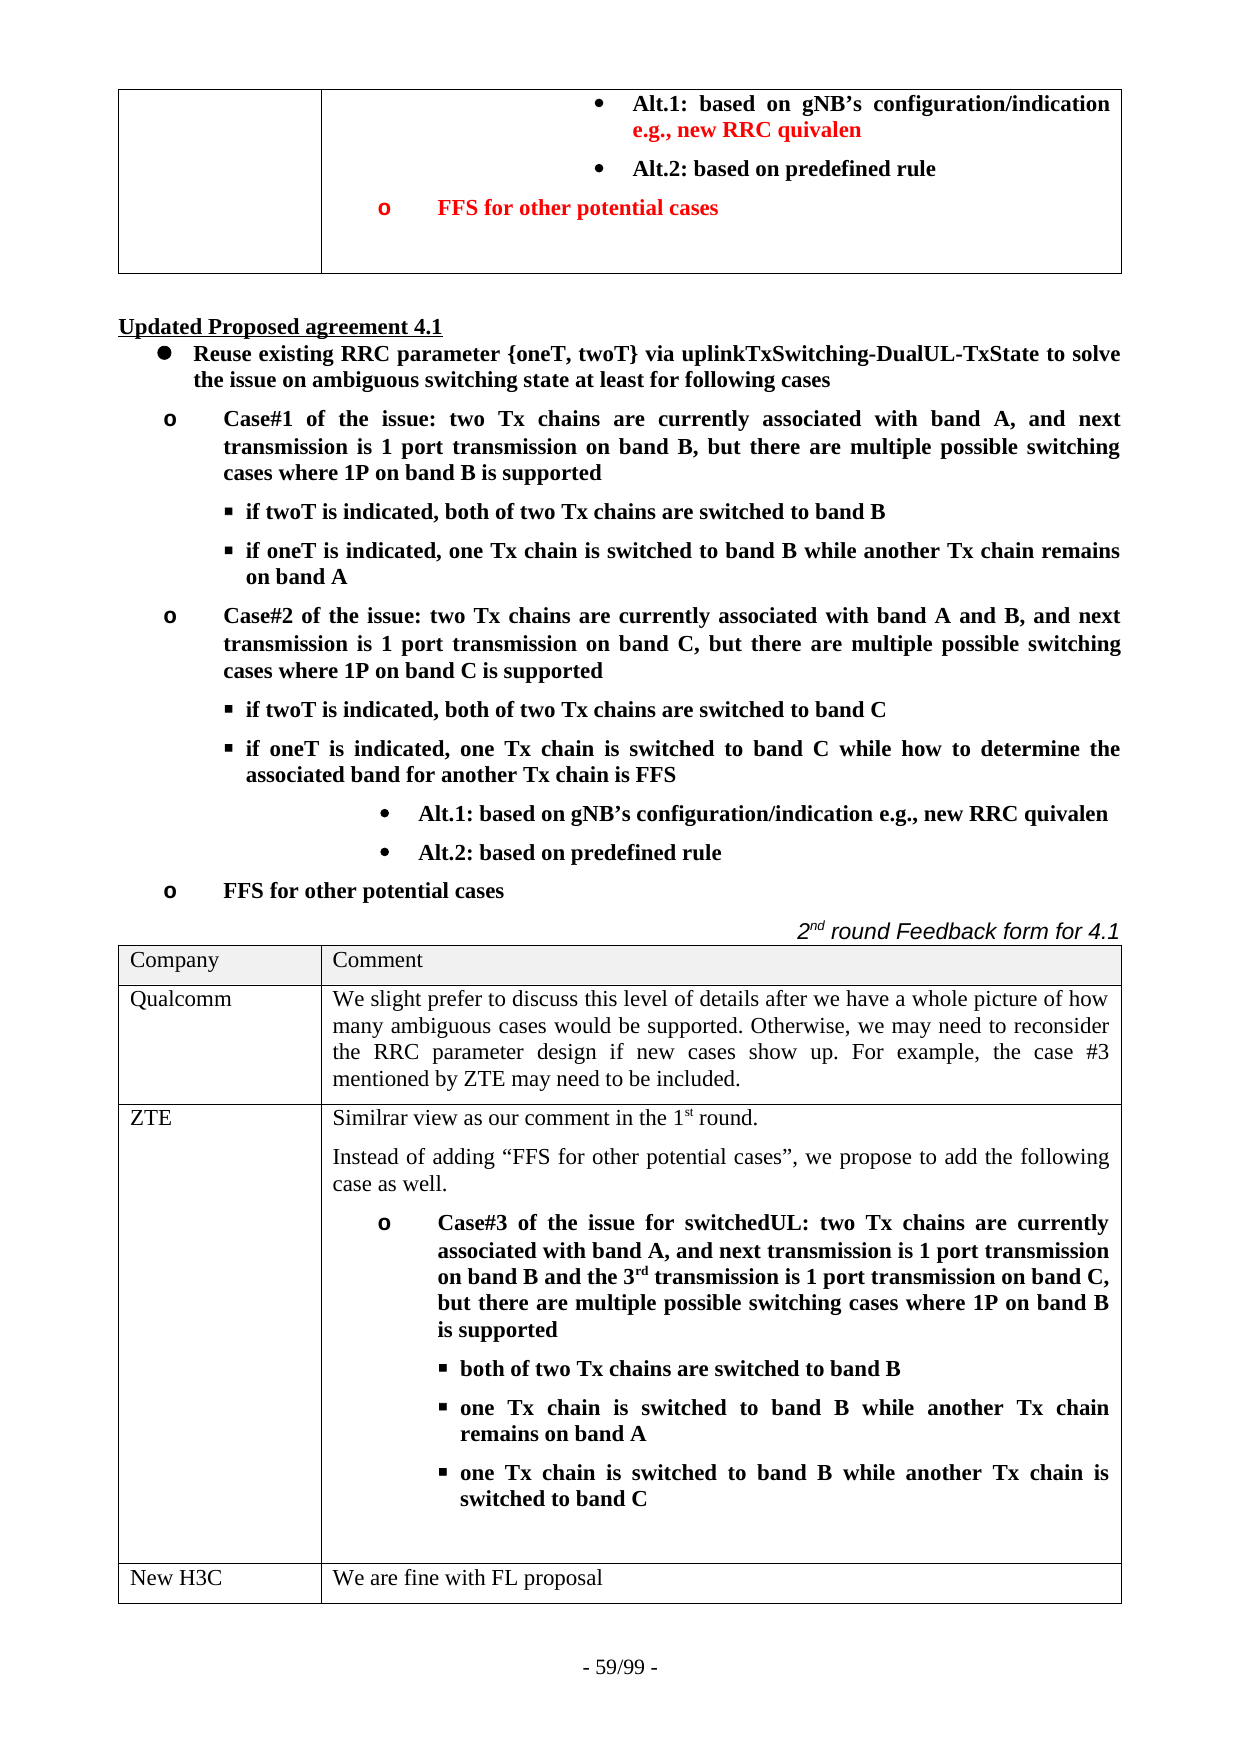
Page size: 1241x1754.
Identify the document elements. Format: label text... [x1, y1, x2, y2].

table_header Company [119, 946, 321, 984]
list if oneT is indicated, one Tx chain is switched to band C while how to determine the associated band for another Tx chain is FFS [223, 734, 1122, 787]
list if twoT is indicated, both of two Tx chains are switched to band B [223, 498, 1122, 524]
list Reuse existing RRC parameter {oneT, twoT} via uplinkTxSwitching-DualUL-TxState to solve the issue on ambiguous switching state at least for following cases [156, 339, 1122, 392]
table_cell Qualcomm [119, 986, 321, 1103]
table_cell ZTE [119, 1105, 321, 1563]
list Case#2 of the issue: two Tx chains are currently associated with band A and B, and next transmission is 1 port transmission on band C, but there are multiple possible switching cases where 1P on band C is supported [163, 602, 1122, 683]
list Case#1 of the issue: two Tx chains are currently associated with band A, and next transmission is 1 port transmission on band B, but there are multiple possible switching cases where 1P on band B is supported [163, 405, 1122, 486]
table_cell We slight prefer to discuss this level of details after we have a whole picture of how many ambiguous cases would be supported. Otherwise, we may need to reconsider the RRC parameter design if new cases show up. For example, the case #3 mentioned by ZTE may need to be included. [322, 986, 1121, 1103]
subtitle 2nd round Feedback form for 4.1 [118, 918, 1122, 944]
list if twoT is indicated, both of two Tx chains are switched to band C [223, 696, 1122, 722]
list FFS for other potential cases [163, 877, 1122, 906]
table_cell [322, 90, 1121, 273]
table_cell New H3C [119, 1564, 321, 1603]
text Updated Proposed agreement 4.1 [118, 313, 1122, 339]
table_cell We are fine with FL proposal [322, 1564, 1121, 1603]
list Alt.2: based on predefined rule [381, 839, 1122, 865]
table_header Comment [322, 946, 1121, 984]
table_cell Similrar view as our comment in the 1st round. Instead of adding “FFS for other potential cases”, we propose to add the following case as well. Case#3 of the issue for switchedUL: two Tx chains are currently associated with band A, and next transmission is 1 port transmission on band B and the 3rd transmission is 1 port transmission on band C, but there are multiple possible switching cases where 1P on band B is supported both of two Tx chains are switched to band B one Tx chain is switched to band B while another Tx chain remains on band A one Tx chain is switched to band B while another Tx chain is switched to band C [322, 1105, 1121, 1563]
list if oneT is indicated, one Tx chain is switched to band B while another Tx chain remains on band A [223, 537, 1122, 590]
list Alt.1: based on gNB’s configuration/indication e.g., new RRC quivalen [381, 800, 1122, 826]
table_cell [119, 90, 321, 273]
